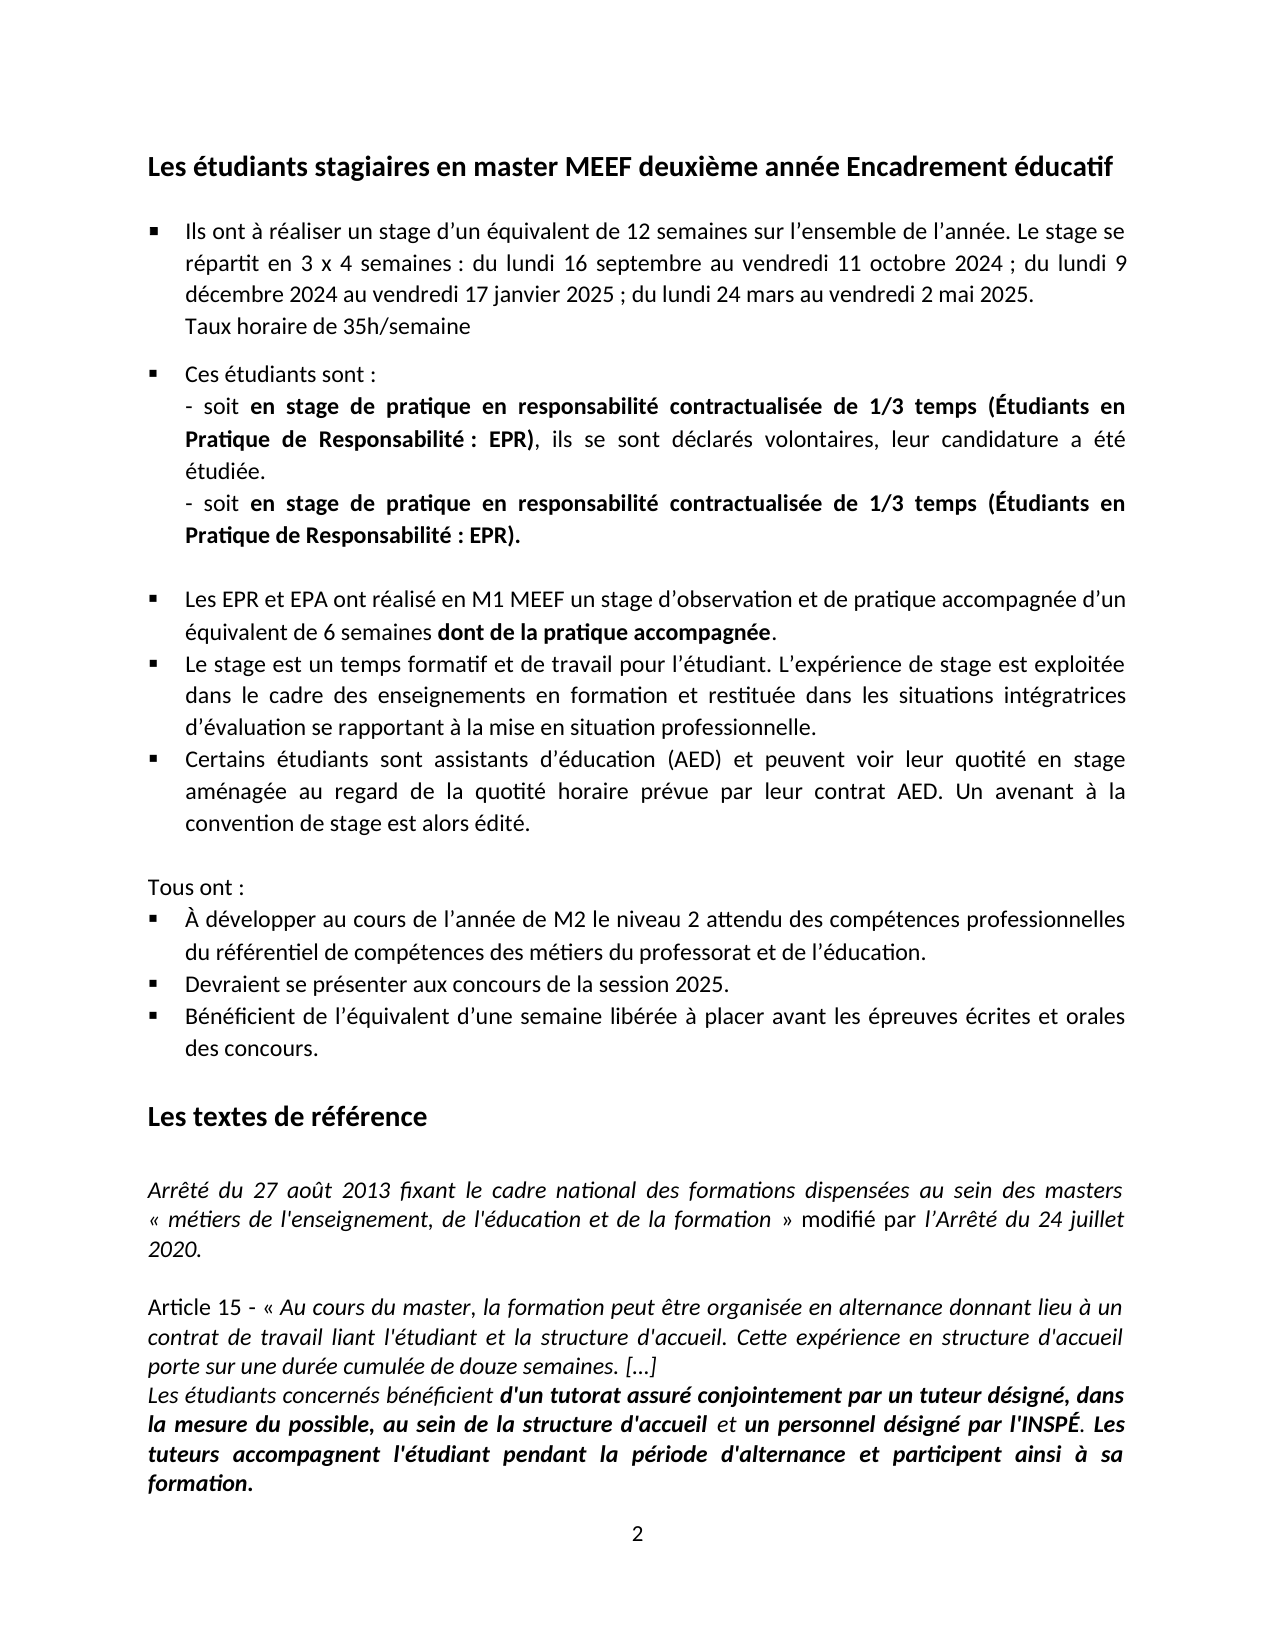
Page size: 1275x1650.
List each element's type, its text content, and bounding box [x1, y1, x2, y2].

text Les étudiants concernés bénéficient d'un tutorat assuré conjointement par un tuteur désigné, dans la mesure du possible, au sein de la structure d'accueil et un personnel désigné par l'INSPÉ. Les tuteurs accompagnent l'étudiant pendant la période d'alternance et participent ainsi à sa formation. [148, 1380, 1127, 1497]
list Le stage est un temps formatif et de travail pour l’étudiant. L’expérience de stage est exploitée dans le cadre des enseignements en formation et restituée dans les situations intégratrices d’évaluation se rapportant à la mise en situation professionnelle. [148, 649, 1127, 741]
list - soit en stage de pratique en responsabilité contractualisée de 1/3 temps (Étudiants en Pratique de Responsabilité : EPR), ils se sont déclarés volontaires, leur candidature a été étudiée. [185, 391, 1127, 485]
list Ces étudiants sont : [147, 359, 1127, 388]
list Devraient se présenter aux concours de la session 2025. [147, 969, 1127, 998]
list Certains étudiants sont assistants d’éducation (AED) et peuvent voir leur quotité en stage aménagée au regard de la quotité horaire prévue par leur contrat AED. Un avenant à la convention de stage est alors édité. [148, 744, 1127, 837]
list À développer au cours de l’année de M2 le niveau 2 attendu des compétences professionnelles du référentiel de compétences des métiers du professorat et de l’éducation. [147, 904, 1127, 966]
list Les EPR et EPA ont réalisé en M1 MEEF un stage d’observation et de pratique accompagnée d’un équivalent de 6 semaines dont de la pratique accompagnée. [147, 584, 1127, 646]
text Taux horaire de 35h/semaine [148, 311, 1127, 340]
list Ils ont à réaliser un stage d’un équivalent de 12 semaines sur l’ensemble de l’année. Le stage se répartit en 3 x 4 semaines : du lundi 16 septembre au vendredi 11 octobre 2024 ; du lundi 9 décembre 2024 au vendredi 17 janvier 2025 ; du lundi 24 mars au vendredi 2 mai 2025. [148, 216, 1127, 309]
list Bénéficient de l’équivalent d’une semaine libérée à placer avant les épreuves écrites et orales des concours. [147, 1001, 1127, 1063]
list - soit en stage de pratique en responsabilité contractualisée de 1/3 temps (Étudiants en Pratique de Responsabilité : EPR). [185, 488, 1127, 549]
text Article 15 - « Au cours du master, la formation peut être organisée en alternance donnant lieu à un contrat de travail liant l'étudiant et la structure d'accueil. Cette expérience en structure d'accueil porte sur une durée cumulée de douze semaines. […] [148, 1292, 1127, 1380]
text Les étudiants stagiaires en master MEEF deuxième année Encadrement éducatif [148, 148, 1127, 183]
text Tous ont : [148, 872, 1127, 902]
text Les textes de référence [148, 1098, 1127, 1133]
text Arrêté du 27 août 2013 fixant le cadre national des formations dispensées au sein des masters « métiers de l'enseignement, de l'éducation et de la formation » modifié par l’Arrêté du 24 juillet 2020. [148, 1175, 1127, 1263]
